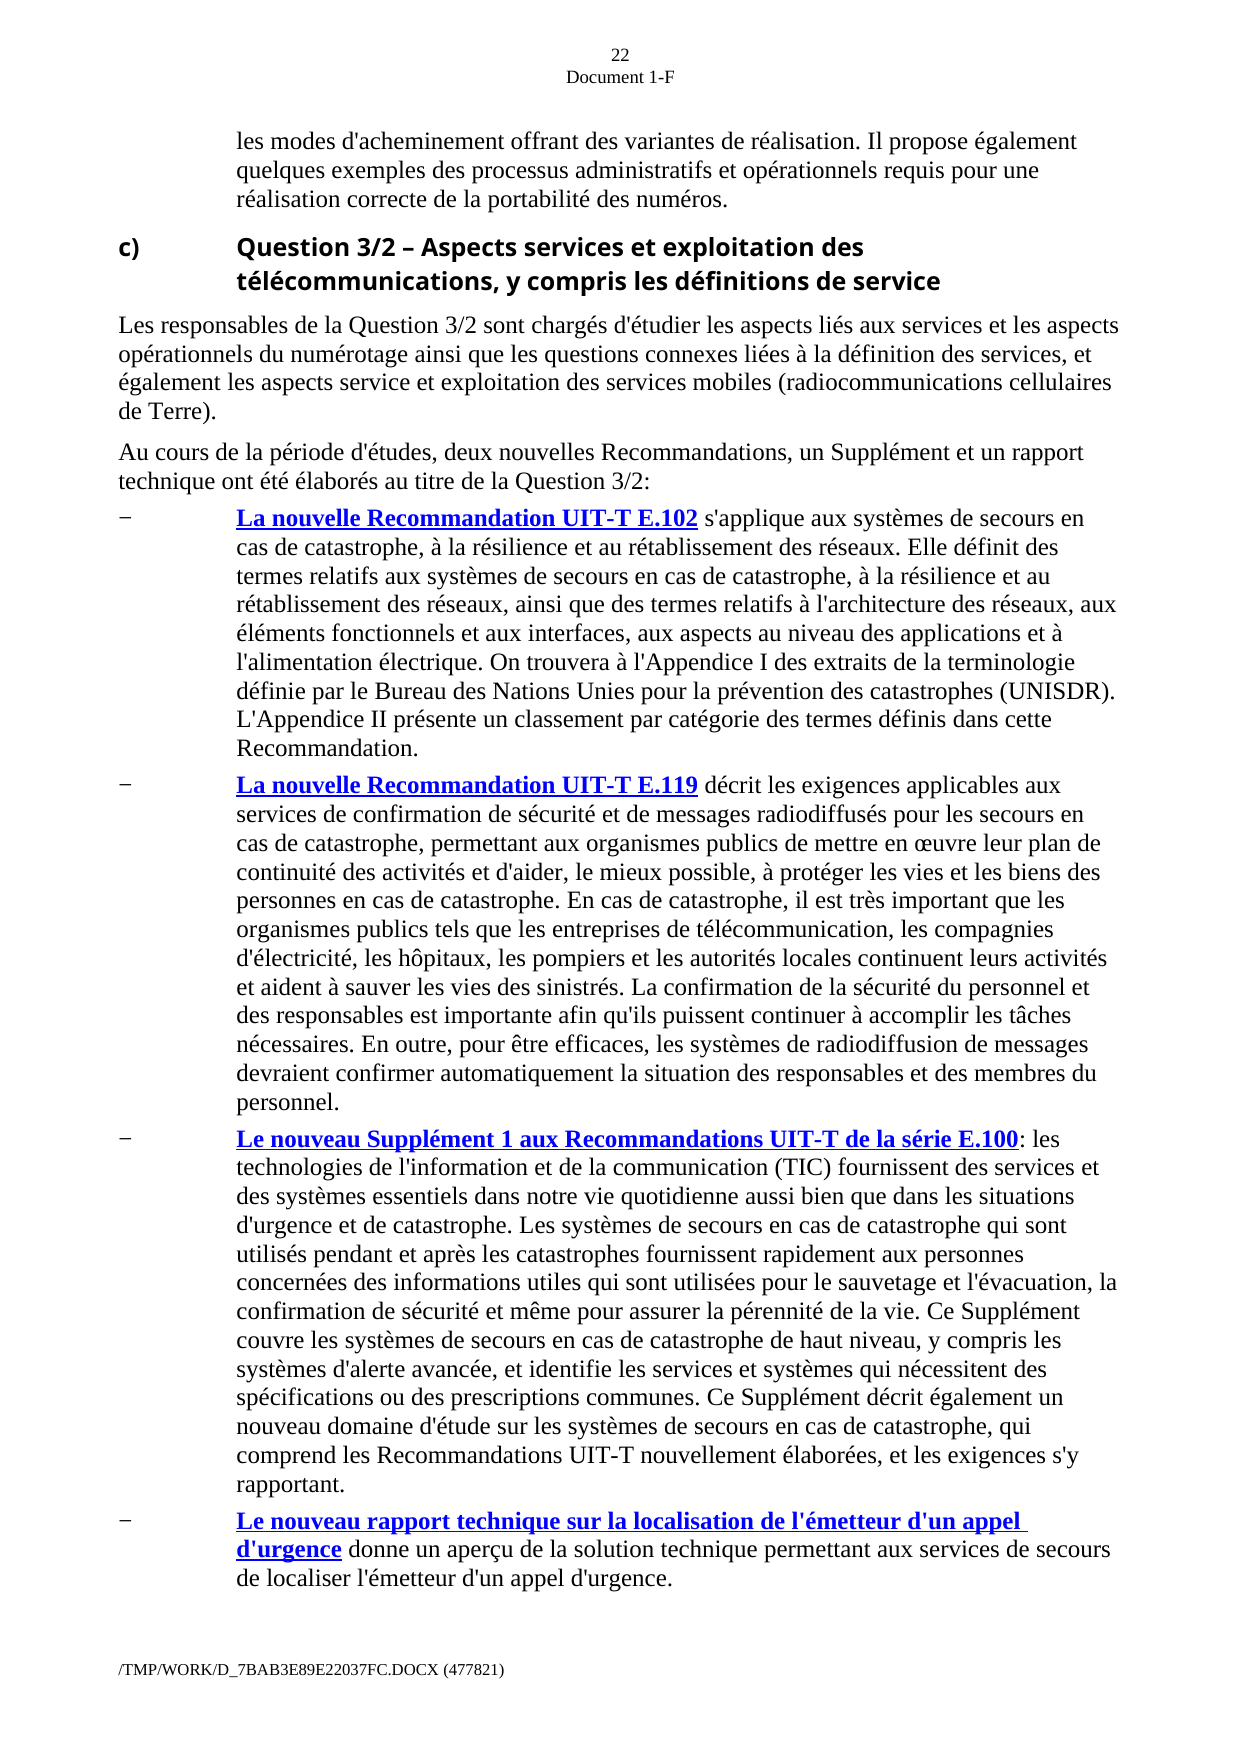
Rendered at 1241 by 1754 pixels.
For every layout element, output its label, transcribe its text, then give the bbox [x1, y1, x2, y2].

text − Le nouveau rapport technique sur la localisation de l'émetteur d'un appel d'urgence donne un aperçu de la solution technique permettant aux services de secours de localiser l'émetteur d'un appel d'urgence. [118, 1506, 1122, 1592]
text − La nouvelle Recommandation UIT-T E.102 s'applique aux systèmes de secours en cas de catastrophe, à la résilience et au rétablissement des réseaux. Elle définit des termes relatifs aux systèmes de secours en cas de catastrophe, à la résilience et au rétablissement des réseaux, ainsi que des termes relatifs à l'architecture des réseaux, aux éléments fonctionnels et aux interfaces, aux aspects au niveau des applications et à l'alimentation électrique. On trouvera à l'Appendice I des extraits de la terminologie définie par le Bureau des Nations Unies pour la prévention des catastrophes (UNISDR). L'Appendice II présente un classement par catégorie des termes définis dans cette Recommandation. [118, 503, 1122, 762]
text Les responsables de la Question 3/2 sont chargés d'étudier les aspects liés aux services et les aspects opérationnels du numérotage ainsi que les questions connexes liées à la définition des services, et également les aspects service et exploitation des services mobiles (radiocommunications cellulaires de Terre). [118, 310, 1122, 425]
text − La nouvelle Recommandation UIT-T E.119 décrit les exigences applicables aux services de confirmation de sécurité et de messages radiodiffusés pour les secours en cas de catastrophe, permettant aux organismes publics de mettre en œuvre leur plan de continuité des activités et d'aider, le mieux possible, à protéger les vies et les biens des personnes en cas de catastrophe. En cas de catastrophe, il est très important que les organismes publics tels que les entreprises de télécommunication, les compagnies d'électricité, les hôpitaux, les pompiers et les autorités locales continuent leurs activités et aident à sauver les vies des sinistrés. La confirmation de la sécurité du personnel et des responsables est importante afin qu'ils puissent continuer à accomplir les tâches nécessaires. En outre, pour être efficaces, les systèmes de radiodiffusion de messages devraient confirmer automatiquement la situation des responsables et des membres du personnel. [118, 770, 1122, 1115]
subtitle c) Question 3/2 – Aspects services et exploitation des télécommunications, y compris les définitions de service [118, 229, 1122, 297]
text Au cours de la période d'études, deux nouvelles Recommandations, un Supplément et un rapport technique ont été élaborés au titre de la Question 3/2: [118, 437, 1122, 495]
text les modes d'acheminement offrant des variantes de réalisation. Il propose également quelques exemples des processus administratifs et opérationnels requis pour une réalisation correcte de la portabilité des numéros. [118, 126, 1122, 213]
text − Le nouveau Supplément 1 aux Recommandations UIT-T de la série E.100: les technologies de l'information et de la communication (TIC) fournissent des services et des systèmes essentiels dans notre vie quotidienne aussi bien que dans les situations d'urgence et de catastrophe. Les systèmes de secours en cas de catastrophe qui sont utilisés pendant et après les catastrophes fournissent rapidement aux personnes concernées des informations utiles qui sont utilisées pour le sauvetage et l'évacuation, la confirmation de sécurité et même pour assurer la pérennité de la vie. Ce Supplément couvre les systèmes de secours en cas de catastrophe de haut niveau, y compris les systèmes d'alerte avancée, et identifie les services et systèmes qui nécessitent des spécifications ou des prescriptions communes. Ce Supplément décrit également un nouveau domaine d'étude sur les systèmes de secours en cas de catastrophe, qui comprend les Recommandations UIT-T nouvellement élaborées, et les exigences s'y rapportant. [118, 1124, 1122, 1497]
